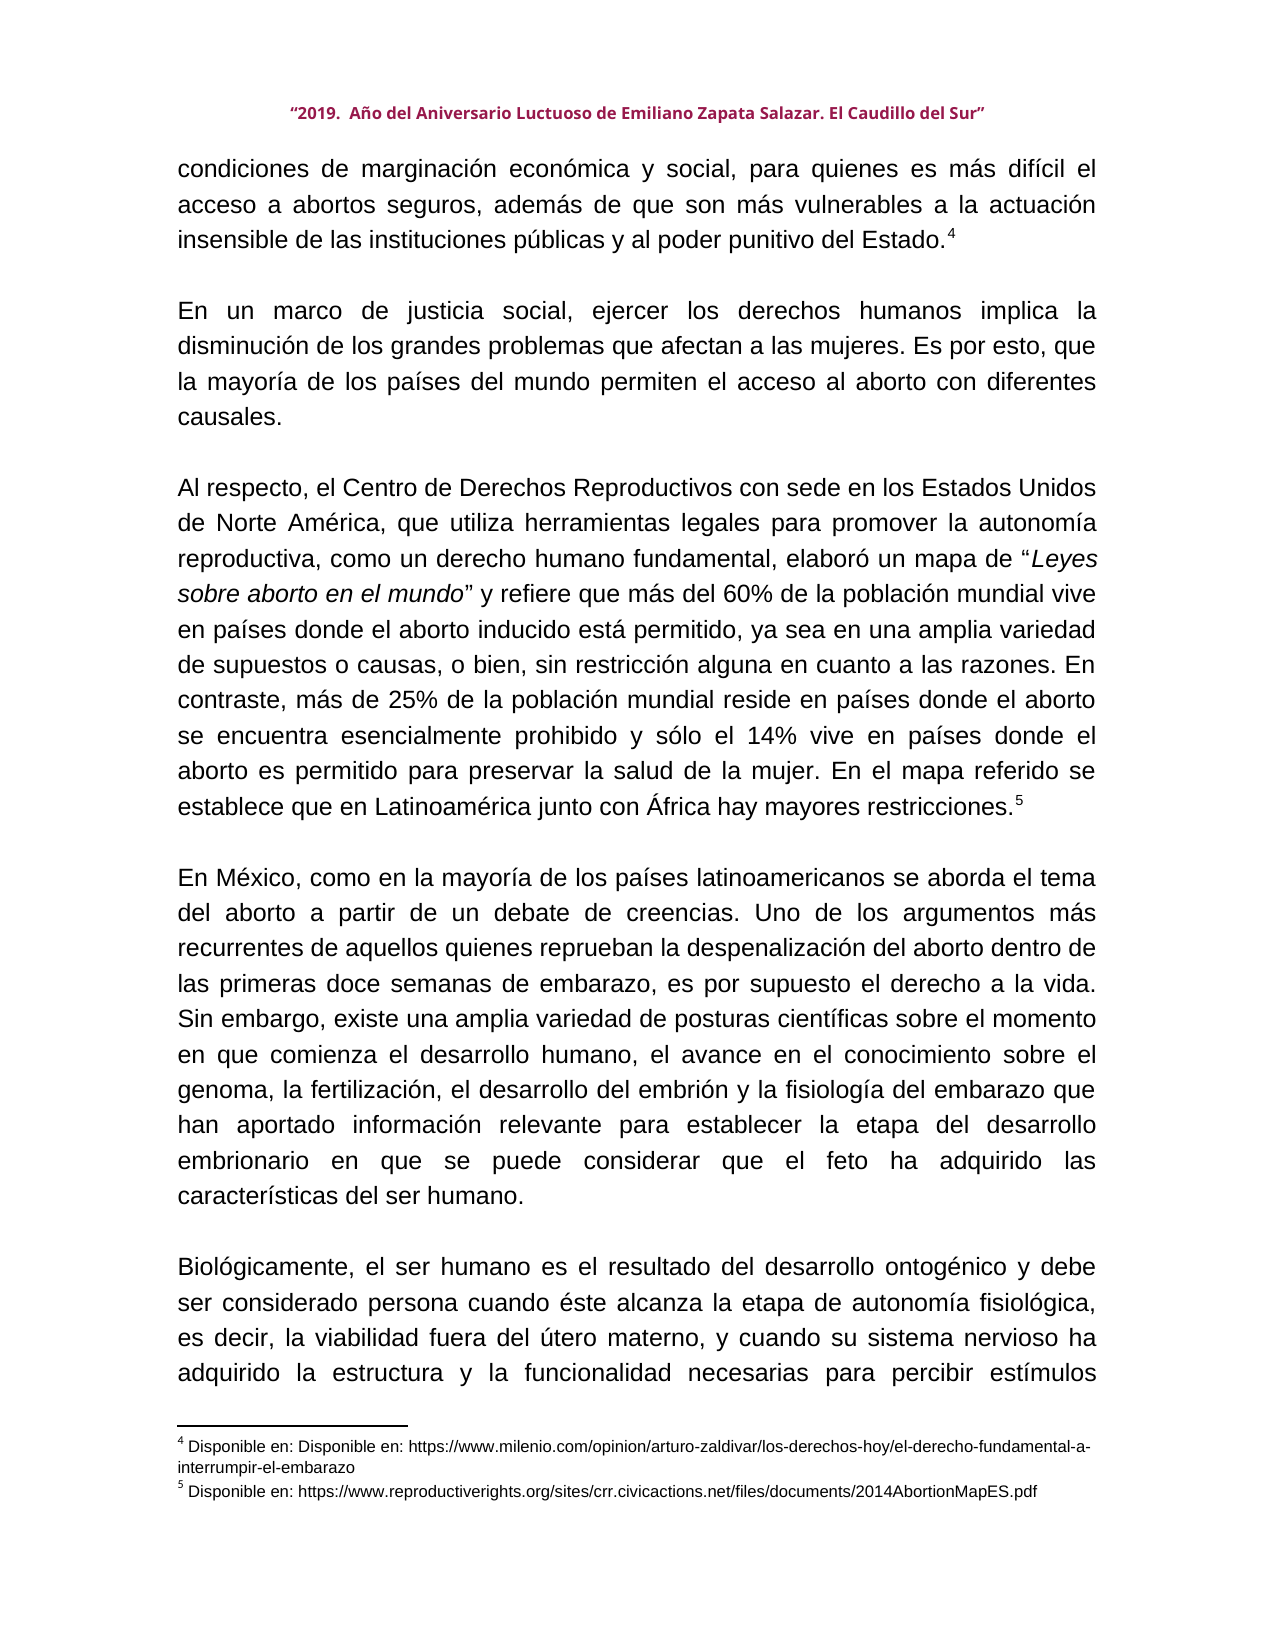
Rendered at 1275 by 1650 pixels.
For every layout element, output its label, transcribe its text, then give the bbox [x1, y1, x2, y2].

text En México, como en la mayoría de los países latinoamericanos se aborda el tema del aborto a partir de un debate de creencias. Uno de los argumentos más recurrentes de aquellos quienes reprueban la despenalización del aborto dentro de las primeras doce semanas de embarazo, es por supuesto el derecho a la vida. Sin embargo, existe una amplia variedad de posturas científicas sobre el momento en que comienza el desarrollo humano, el avance en el conocimiento sobre el genoma, la fertilización, el desarrollo del embrión y la fisiología del embarazo que han aportado información relevante para establecer la etapa del desarrollo embrionario en que se puede considerar que el feto ha adquirido las características del ser humano. [177, 858, 1098, 1212]
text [177, 149, 1098, 256]
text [177, 1247, 1098, 1389]
text Al respecto, el Centro de Derechos Reproductivos con sede en los Estados Unidos de Norte América, que utiliza herramientas legales para promover la autonomía reproductiva, como un derecho humano fundamental, elaboró un mapa de “Leyes sobre aborto en el mundo” y refiere que más del 60% de la población mundial vive en países donde el aborto inducido está permitido, ya sea en una amplia variedad de supuestos o causas, o bien, sin restricción alguna en cuanto a las razones. En contraste, más de 25% de la población mundial reside en países donde el aborto se encuentra esencialmente prohibido y sólo el 14% vive en países donde el aborto es permitido para preservar la salud de la mujer. En el mapa referido se establece que en Latinoamérica junto con África hay mayores restricciones. [177, 468, 1098, 822]
text En un marco de justicia social, ejercer los derechos humanos implica la disminución de los grandes problemas que afectan a las mujeres. Es por esto, que la mayoría de los países del mundo permiten el acceso al aborto con diferentes causales. [177, 291, 1098, 433]
